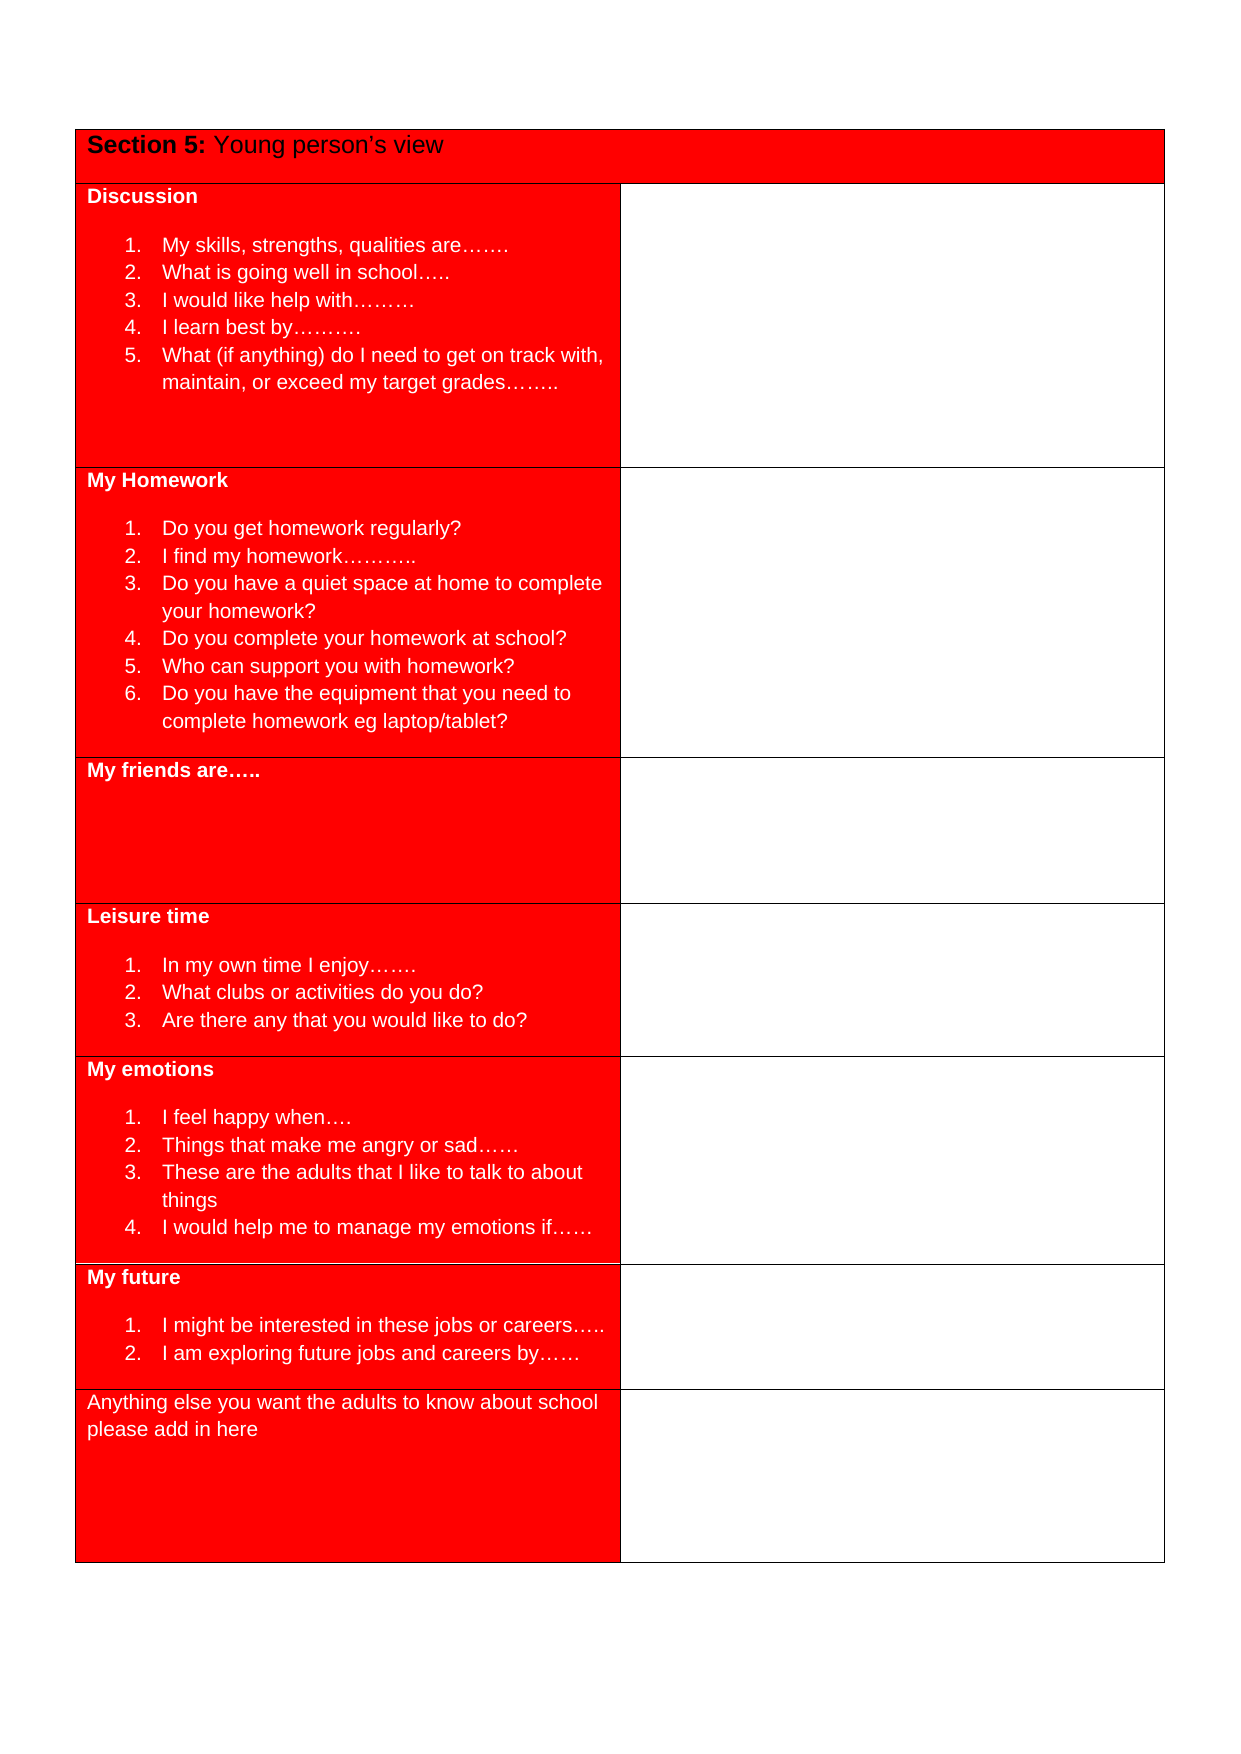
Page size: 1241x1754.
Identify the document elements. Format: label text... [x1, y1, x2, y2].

table_cell Leisure time In my own time I enjoy……. What clubs or activities do you do? Are there any that you would like to do? [76, 904, 620, 1056]
table_cell My future I might be interested in these jobs or careers….. I am exploring future jobs and careers by…… [76, 1265, 620, 1389]
table_cell [621, 1390, 1164, 1562]
table_cell [621, 1265, 1164, 1389]
table_cell [621, 468, 1164, 757]
table_header Section 5: Young person’s view [76, 130, 1164, 183]
table_cell [621, 184, 1164, 467]
table_cell My friends are….. [76, 758, 620, 903]
table_cell Discussion My skills, strengths, qualities are……. What is going well in school….. I would like help with……… I learn best by………. What (if anything) do I need to get on track with, maintain, or exceed my target grades…….. [76, 184, 620, 467]
table_cell My emotions I feel happy when…. Things that make me angry or sad…… These are the adults that I like to talk to about things I would help me to manage my emotions if…… [76, 1057, 620, 1263]
table_cell [621, 904, 1164, 1056]
table_cell [621, 758, 1164, 903]
table_cell My Homework Do you get homework regularly? I find my homework……….. Do you have a quiet space at home to complete your homework? Do you complete your homework at school? Who can support you with homework? Do you have the equipment that you need to complete homework eg laptop/tablet? [76, 468, 620, 757]
table_cell Anything else you want the adults to know about school please add in here [76, 1390, 620, 1562]
table_cell [621, 1057, 1164, 1263]
